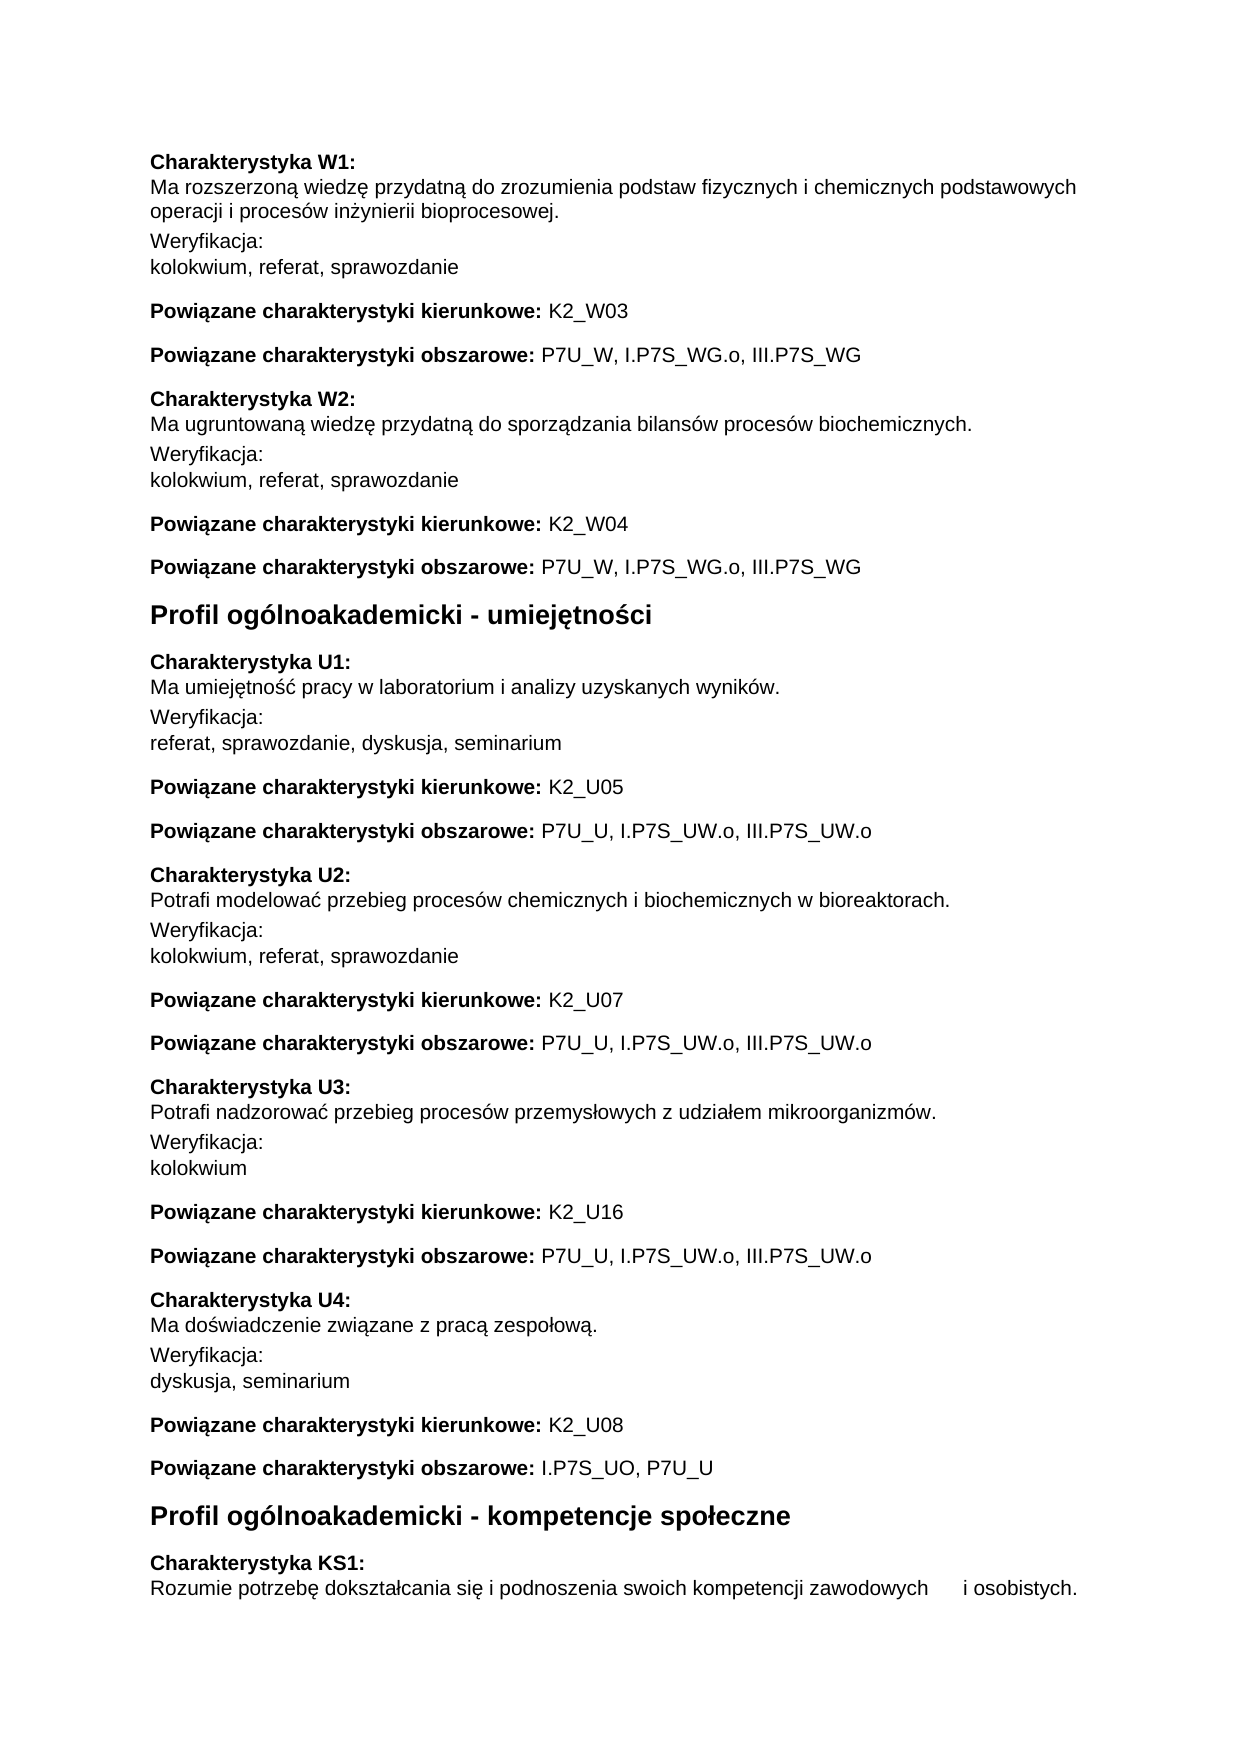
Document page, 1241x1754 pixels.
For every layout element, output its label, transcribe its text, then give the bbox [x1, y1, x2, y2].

text Charakterystyka U4: [150, 1287, 1090, 1311]
text Powiązane charakterystyki obszarowe: P7U_U, I.P7S_UW.o, III.P7S_UW.o [150, 1244, 1090, 1268]
text Charakterystyka W1: [150, 150, 1090, 174]
text kolokwium [150, 1156, 1090, 1180]
text Powiązane charakterystyki obszarowe: P7U_W, I.P7S_WG.o, III.P7S_WG [150, 343, 1090, 367]
text Powiązane charakterystyki kierunkowe: K2_W04 [150, 511, 1090, 535]
subtitle Profil ogólnoakademicki - kompetencje społeczne [150, 1500, 1090, 1531]
text Powiązane charakterystyki kierunkowe: K2_U08 [150, 1412, 1090, 1436]
text Weryfikacja: [150, 1343, 1090, 1367]
text Rozumie potrzebę dokształcania się i podnoszenia swoich kompetencji zawodowych i osobistych. [150, 1576, 1090, 1600]
text dyskusja, seminarium [150, 1369, 1090, 1393]
text Charakterystyka U1: [150, 650, 1090, 674]
text Weryfikacja: [150, 705, 1090, 729]
text Charakterystyka KS1: [150, 1551, 1090, 1575]
subtitle Profil ogólnoakademicki - umiejętności [150, 599, 1090, 630]
text Weryfikacja: [150, 229, 1090, 253]
text Powiązane charakterystyki obszarowe: P7U_W, I.P7S_WG.o, III.P7S_WG [150, 555, 1090, 579]
text kolokwium, referat, sprawozdanie [150, 468, 1090, 492]
text Charakterystyka W2: [150, 386, 1090, 410]
text Potrafi nadzorować przebieg procesów przemysłowych z udziałem mikroorganizmów. [150, 1100, 1090, 1124]
text Charakterystyka U3: [150, 1075, 1090, 1099]
text Potrafi modelować przebieg procesów chemicznych i biochemicznych w bioreaktorach. [150, 887, 1090, 911]
text Weryfikacja: [150, 1130, 1090, 1154]
text kolokwium, referat, sprawozdanie [150, 944, 1090, 968]
text kolokwium, referat, sprawozdanie [150, 255, 1090, 279]
text Powiązane charakterystyki kierunkowe: K2_U07 [150, 987, 1090, 1011]
text Ma rozszerzoną wiedzę przydatną do zrozumienia podstaw fizycznych i chemicznych podstawowych operacji i procesów inżynierii bioprocesowej. [150, 175, 1090, 223]
text Weryfikacja: [150, 918, 1090, 942]
text Charakterystyka U2: [150, 862, 1090, 886]
text Powiązane charakterystyki kierunkowe: K2_U16 [150, 1200, 1090, 1224]
text Ma umiejętność pracy w laboratorium i analizy uzyskanych wyników. [150, 675, 1090, 699]
text Ma doświadczenie związane z pracą zespołową. [150, 1312, 1090, 1336]
text Weryfikacja: [150, 442, 1090, 466]
text Ma ugruntowaną wiedzę przydatną do sporządzania bilansów procesów biochemicznych. [150, 411, 1090, 435]
text Powiązane charakterystyki kierunkowe: K2_U05 [150, 775, 1090, 799]
text Powiązane charakterystyki kierunkowe: K2_W03 [150, 299, 1090, 323]
text Powiązane charakterystyki obszarowe: I.P7S_UO, P7U_U [150, 1456, 1090, 1480]
text Powiązane charakterystyki obszarowe: P7U_U, I.P7S_UW.o, III.P7S_UW.o [150, 819, 1090, 843]
text referat, sprawozdanie, dyskusja, seminarium [150, 731, 1090, 755]
text Powiązane charakterystyki obszarowe: P7U_U, I.P7S_UW.o, III.P7S_UW.o [150, 1031, 1090, 1055]
